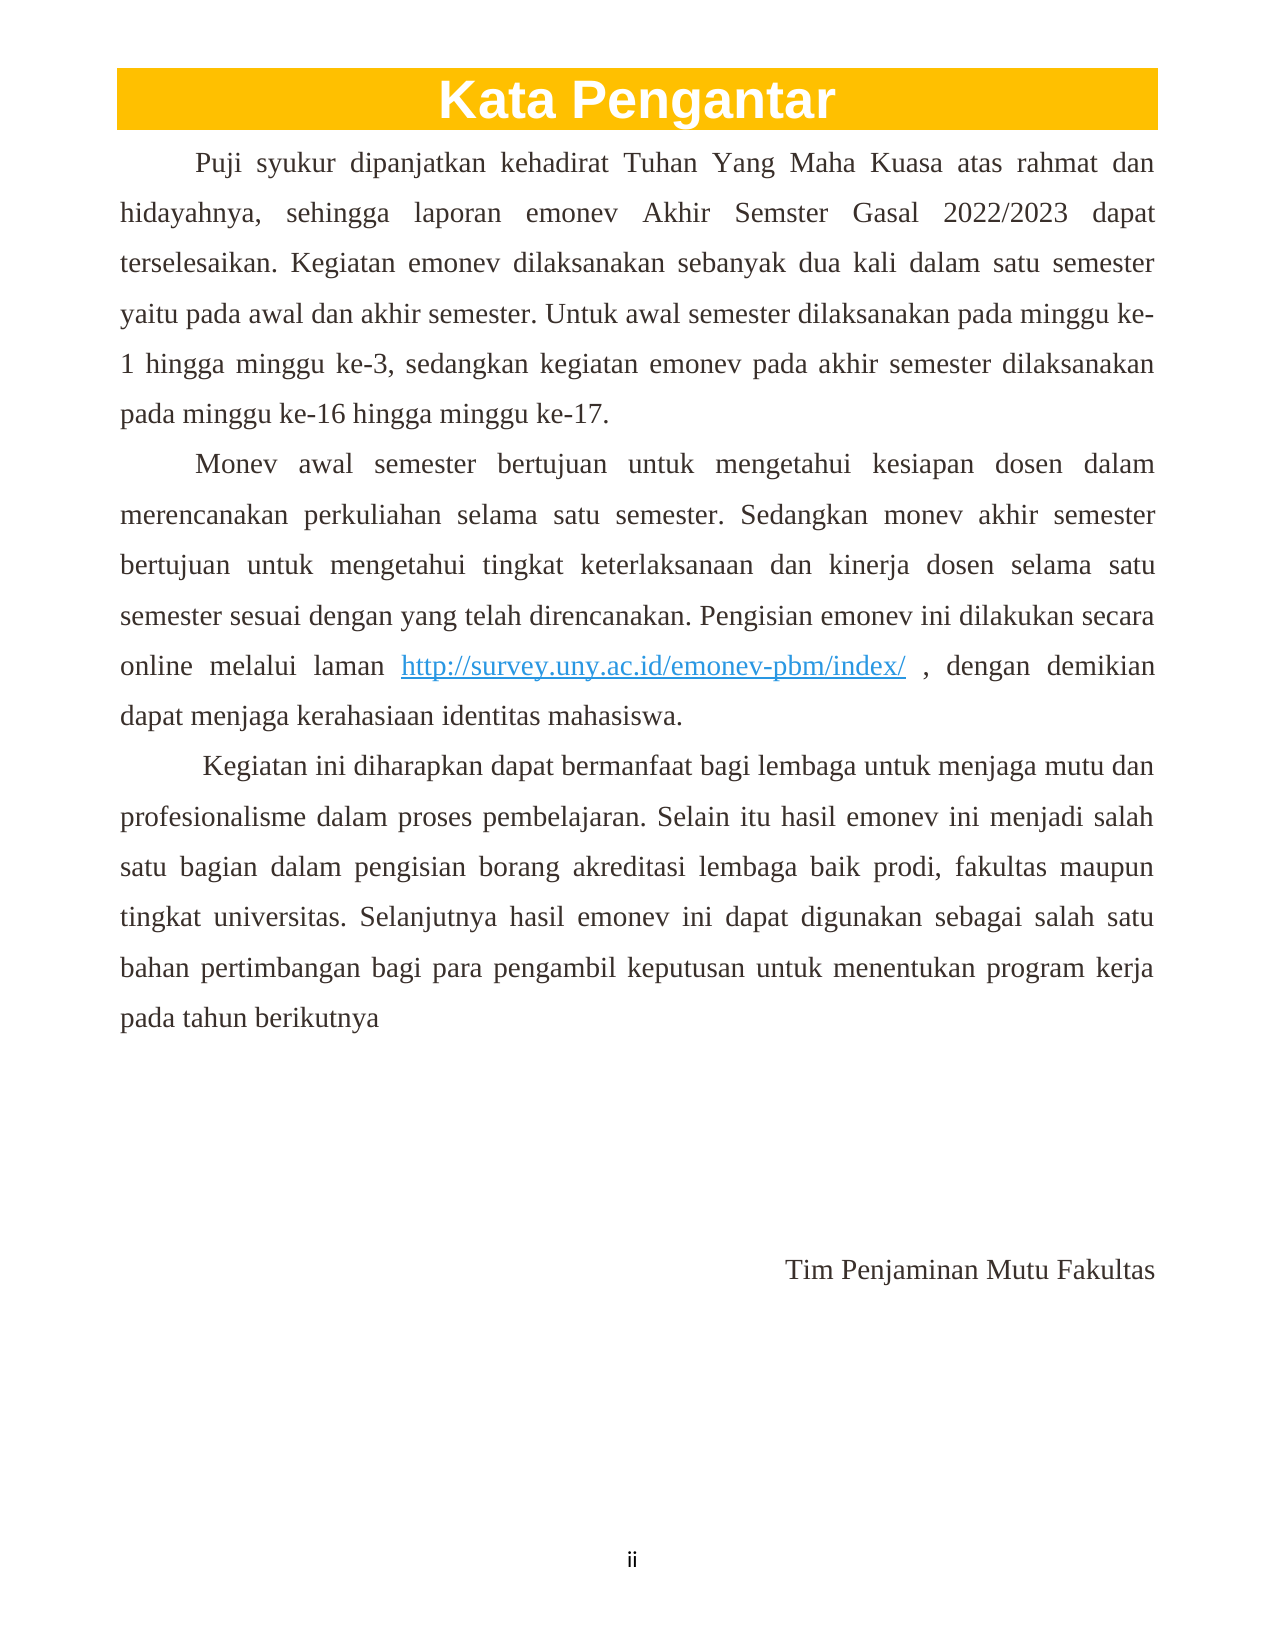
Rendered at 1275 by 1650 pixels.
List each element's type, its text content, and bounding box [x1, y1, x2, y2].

subtitle Kata Pengantar [117, 67, 1169, 130]
text Kegiatan ini diharapkan dapat bermanfaat bagi lembaga untuk menjaga mutu dan profesionalisme dalam proses pembelajaran. Selain itu hasil emonev ini menjadi salah satu bagian dalam pengisian borang akreditasi lembaga baik prodi, fakultas maupun tingkat universitas. Selanjutnya hasil emonev ini dapat digunakan sebagai salah satu bahan pertimbangan bagi para pengambil keputusan untuk menentukan program kerja pada tahun berikutnya [120, 748, 1155, 1034]
text Monev awal semester bertujuan untuk mengetahui kesiapan dosen dalam merencanakan perkuliahan selama satu semester. Sedangkan monev akhir semester bertujuan untuk mengetahui tingkat keterlaksanaan dan kinerja dosen selama satu semester sesuai dengan yang telah direncanakan. Pengisian emonev ini dilakukan secara online melalui laman http://survey.uny.ac.id/emonev-pbm/index/ , dengan demikian dapat menjaga kerahasiaan identitas mahasiswa. [120, 447, 1155, 732]
text Puji syukur dipanjatkan kehadirat Tuhan Yang Maha Kuasa atas rahmat dan hidayahnya, sehingga laporan emonev Akhir Semster Gasal 2022/2023 dapat terselesaikan. Kegiatan emonev dilaksanakan sebanyak dua kali dalam satu semester yaitu pada awal dan akhir semester. Untuk awal semester dilaksanakan pada minggu ke- 1 hingga minggu ke-3, sedangkan kegiatan emonev pada akhir semester dilaksanakan pada minggu ke-16 hingga minggu ke-17. [120, 145, 1156, 430]
text Tim Penjaminan Mutu Fakultas [785, 1252, 1169, 1285]
